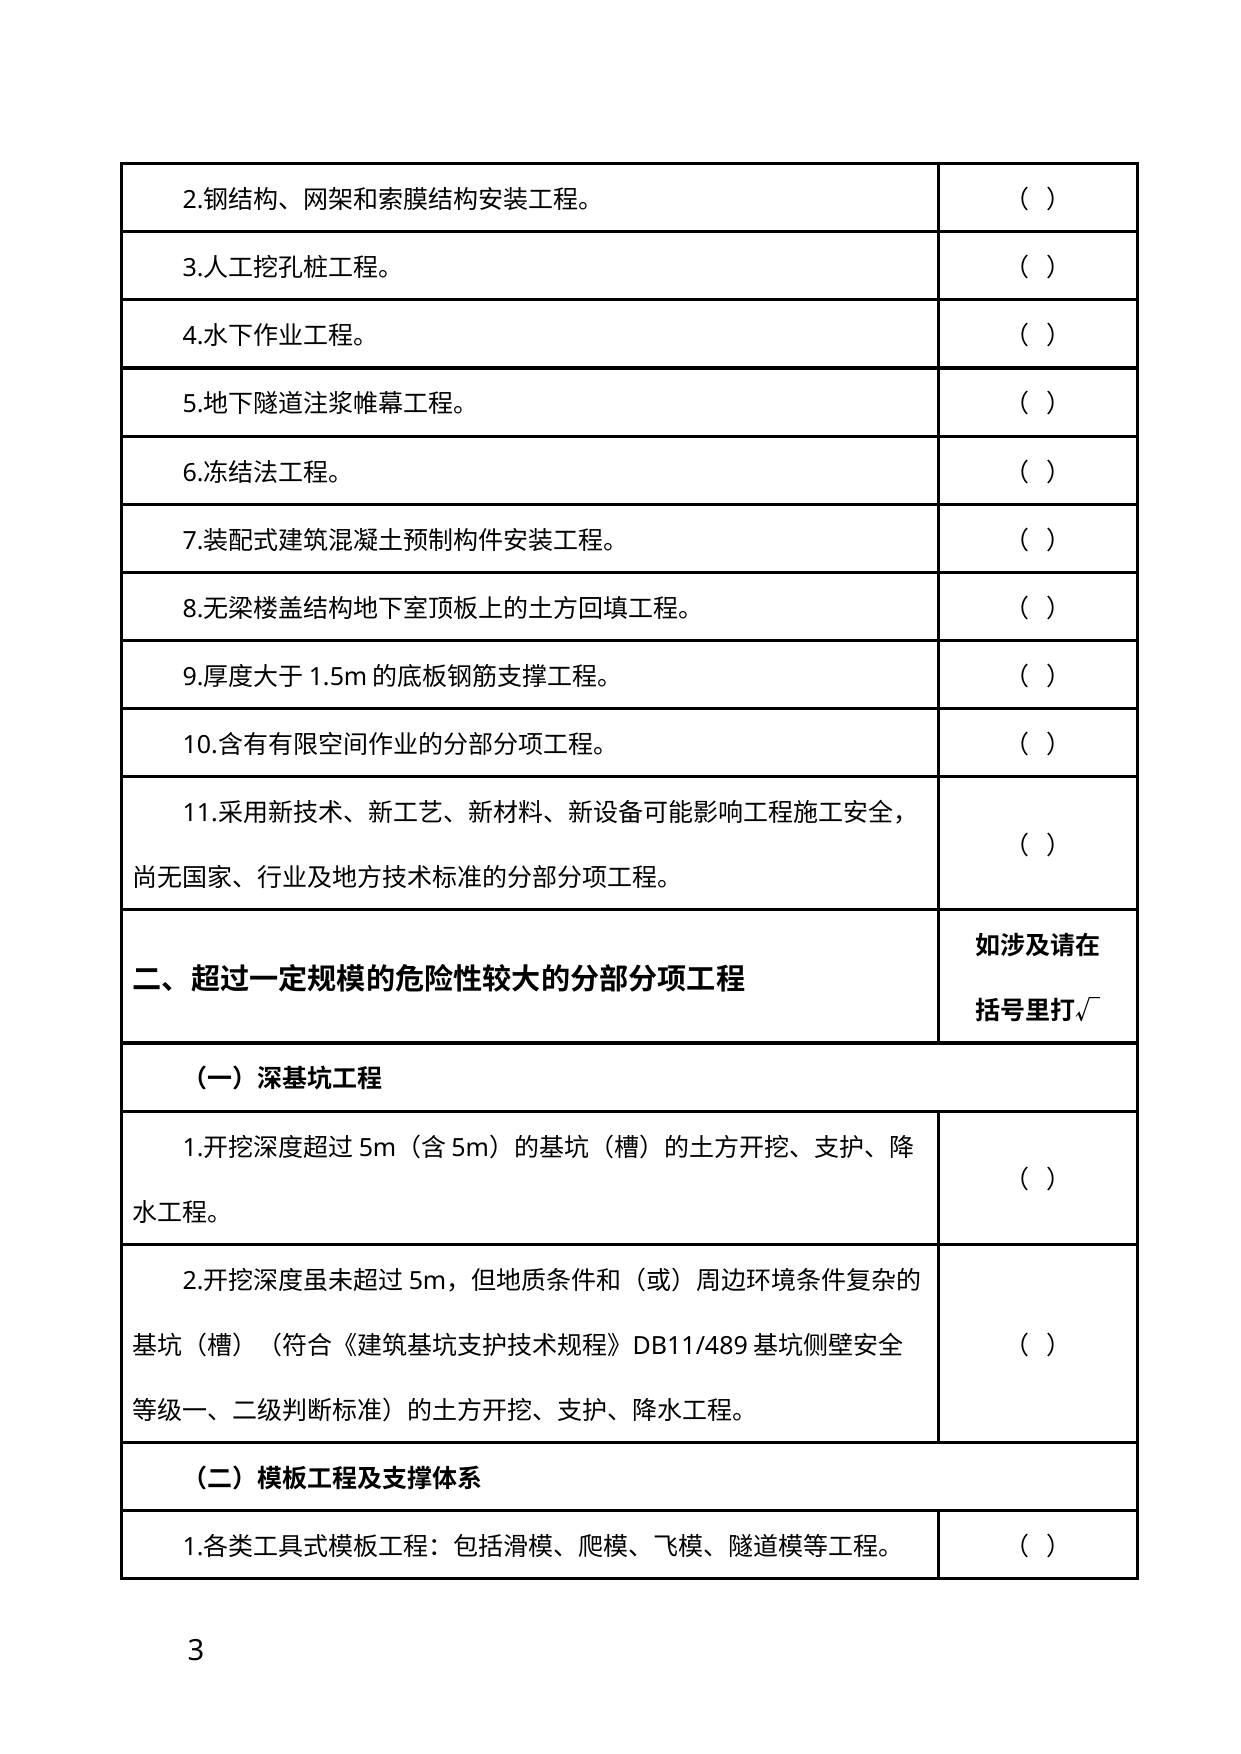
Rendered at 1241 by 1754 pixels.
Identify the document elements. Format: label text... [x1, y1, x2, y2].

table_cell 6.冻结法工程。 [123, 438, 937, 503]
table_cell （ ） [940, 574, 1136, 639]
table_cell 10.含有有限空间作业的分部分项工程。 [123, 710, 937, 775]
table_cell 11.采用新技术、新工艺、新材料、新设备可能影响工程施工安全，尚无国家、行业及地方技术标准的分部分项工程。 [123, 778, 937, 908]
table_cell （二）模板工程及支撑体系 [123, 1444, 1136, 1509]
table_cell （ ） [940, 778, 1136, 908]
table_cell 3.人工挖孔桩工程。 [123, 233, 937, 298]
table_cell （ ） [940, 1512, 1136, 1577]
table_cell 二、超过一定规模的危险性较大的分部分项工程 [123, 911, 937, 1041]
table_cell （ ） [940, 642, 1136, 707]
table_cell 4.水下作业工程。 [123, 301, 937, 366]
table_cell 2.钢结构、网架和索膜结构安装工程。 [123, 165, 937, 230]
table_cell （ ） [940, 438, 1136, 503]
table_cell （ ） [940, 301, 1136, 366]
table_cell （一）深基坑工程 [123, 1045, 1136, 1109]
table_cell 2.开挖深度虽未超过5m，但地质条件和（或）周边环境条件复杂的基坑（槽）（符合《建筑基坑支护技术规程》DB11/489基坑侧壁安全等级一、二级判断标准）的土方开挖、支护、降水工程。 [123, 1246, 937, 1441]
table_cell （ ） [940, 370, 1136, 434]
table_cell （ ） [940, 233, 1136, 298]
table_cell （ ） [940, 1113, 1136, 1243]
table_cell （ ） [940, 506, 1136, 571]
table_cell （ ） [940, 1246, 1136, 1441]
table_cell 1.开挖深度超过5m（含5m）的基坑（槽）的土方开挖、支护、降水工程。 [123, 1113, 937, 1243]
table_cell 如涉及请在 括号里打√ [940, 911, 1136, 1041]
table_cell （ ） [940, 710, 1136, 775]
table_cell 8.无梁楼盖结构地下室顶板上的土方回填工程。 [123, 574, 937, 639]
table_cell 9.厚度大于1.5m的底板钢筋支撑工程。 [123, 642, 937, 707]
table_cell 5.地下隧道注浆帷幕工程。 [123, 370, 937, 434]
table_cell 7.装配式建筑混凝土预制构件安装工程。 [123, 506, 937, 571]
table_cell （ ） [940, 165, 1136, 230]
table_cell 1.各类工具式模板工程：包括滑模、爬模、飞模、隧道模等工程。 [123, 1512, 937, 1577]
